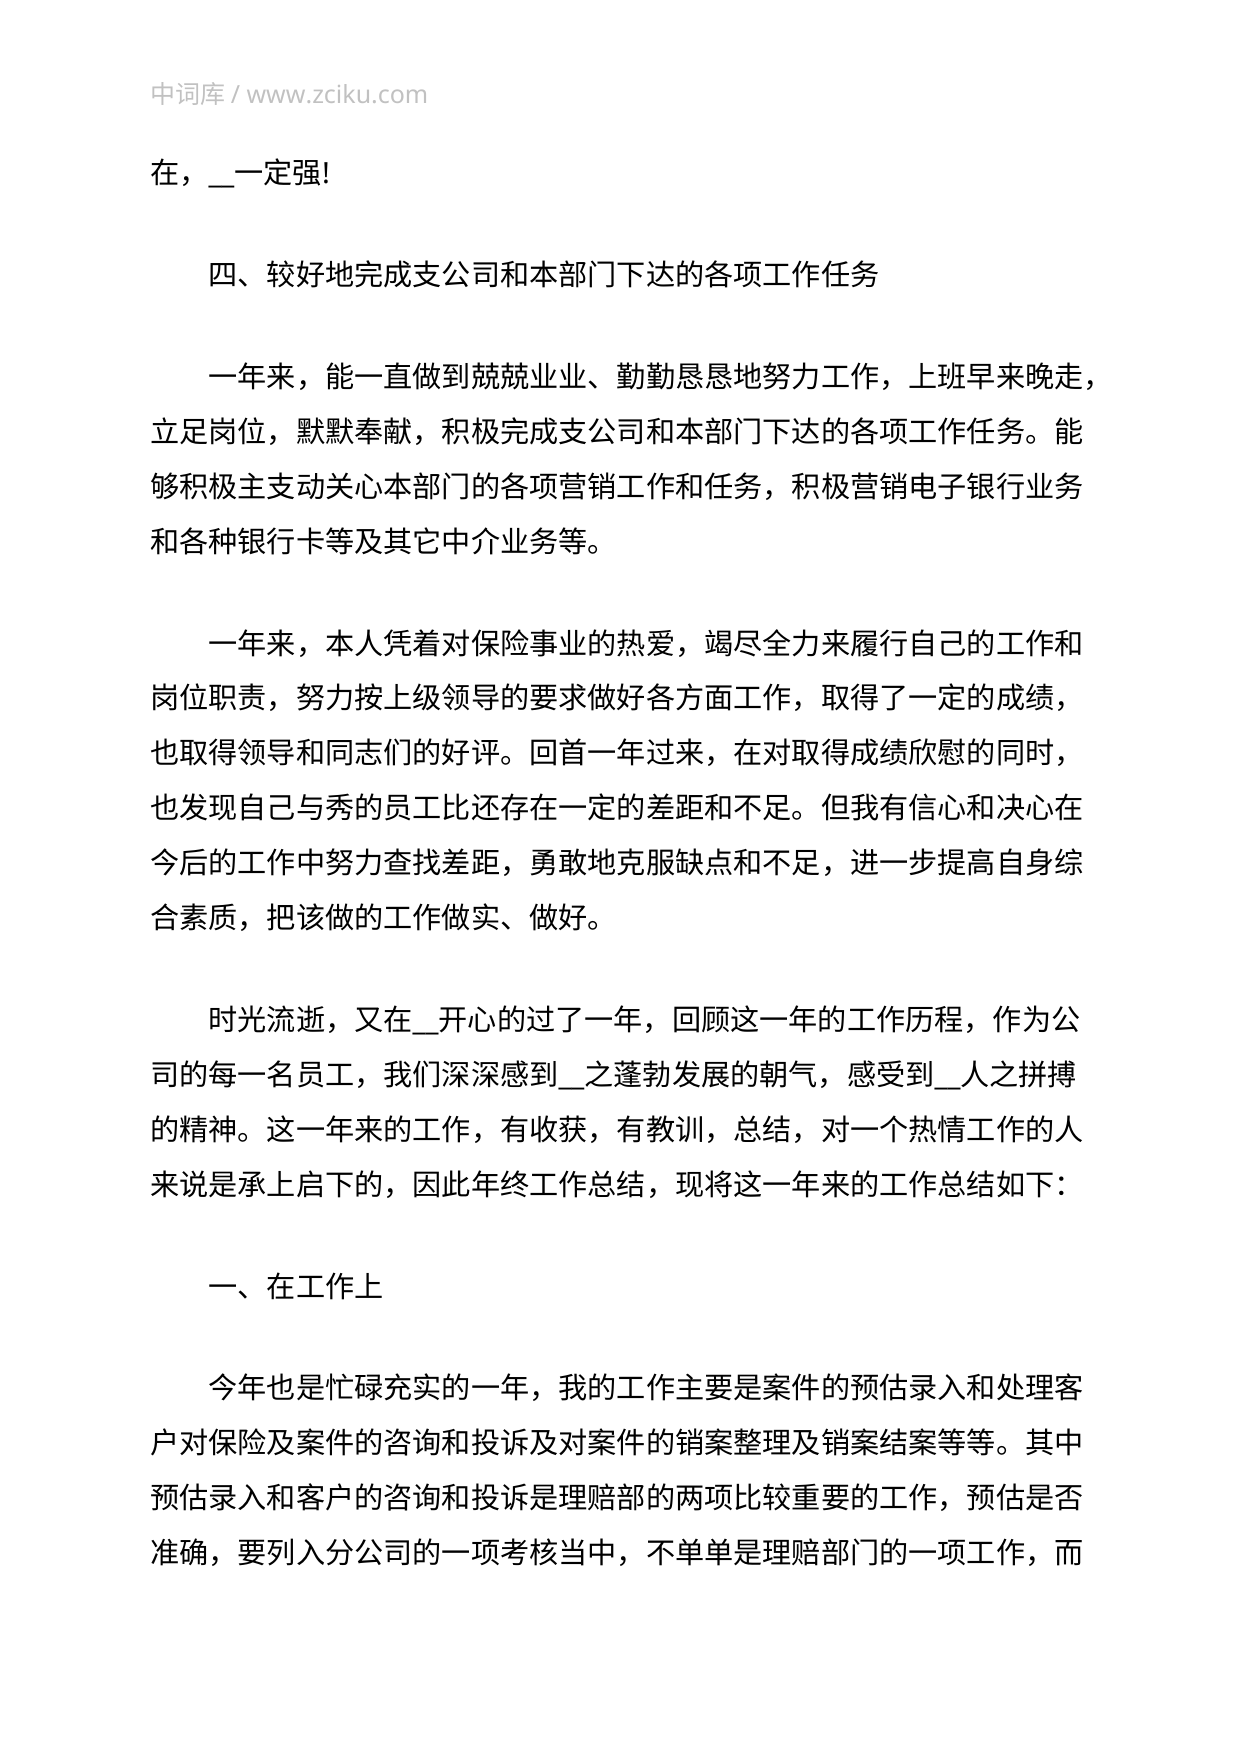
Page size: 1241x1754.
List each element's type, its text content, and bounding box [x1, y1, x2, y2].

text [150, 150, 1090, 192]
text 一、在工作上 [150, 1263, 1090, 1305]
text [150, 1365, 1090, 1572]
text 四、较好地完成支公司和本部门下达的各项工作任务 [150, 252, 1090, 294]
text 时光流逝，又在__开心的过了一年，回顾这一年的工作历程，作为公司的每一名员工，我们深深感到__之蓬勃发展的朝气，感受到__人之拼搏的精神。这一年来的工作，有收获，有教训，总结，对一个热情工作的人来说是承上启下的，因此年终工作总结，现将这一年来的工作总结如下： [150, 996, 1090, 1204]
text 一年来，本人凭着对保险事业的热爱，竭尽全力来履行自己的工作和岗位职责，努力按上级领导的要求做好各方面工作，取得了一定的成绩，也取得领导和同志们的好评。回首一年过来，在对取得成绩欣慰的同时，也发现自己与秀的员工比还存在一定的差距和不足。但我有信心和决心在今后的工作中努力查找差距，勇敢地克服缺点和不足，进一步提高自身综合素质，把该做的工作做实、做好。 [150, 620, 1090, 937]
text 一年来，能一直做到兢兢业业、勤勤恳恳地努力工作，上班早来晚走，立足岗位，默默奉献，积极完成支公司和本部门下达的各项工作任务。能够积极主支动关心本部门的各项营销工作和任务，积极营销电子银行业务和各种银行卡等及其它中介业务等。 [150, 354, 1090, 561]
